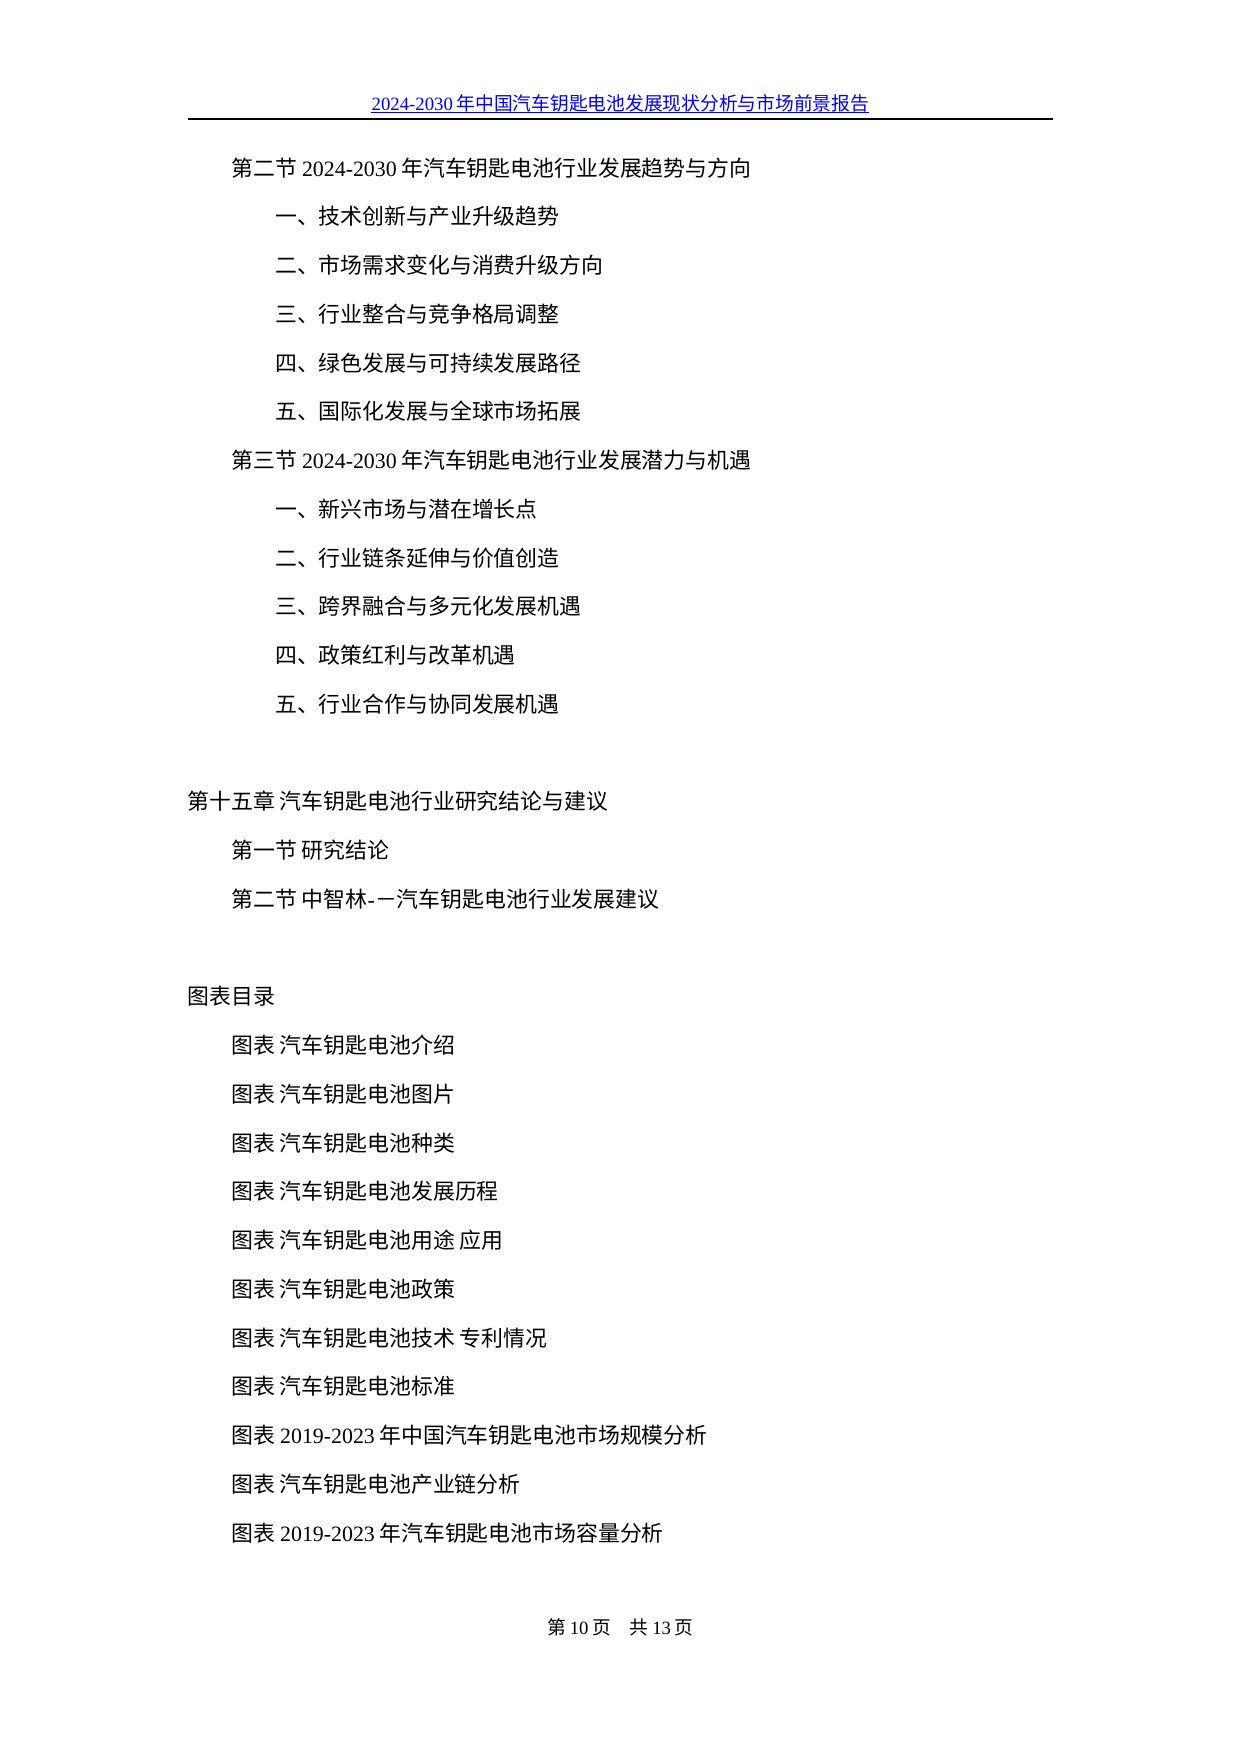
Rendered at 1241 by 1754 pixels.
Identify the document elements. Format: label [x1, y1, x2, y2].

text [187, 150, 1053, 1548]
